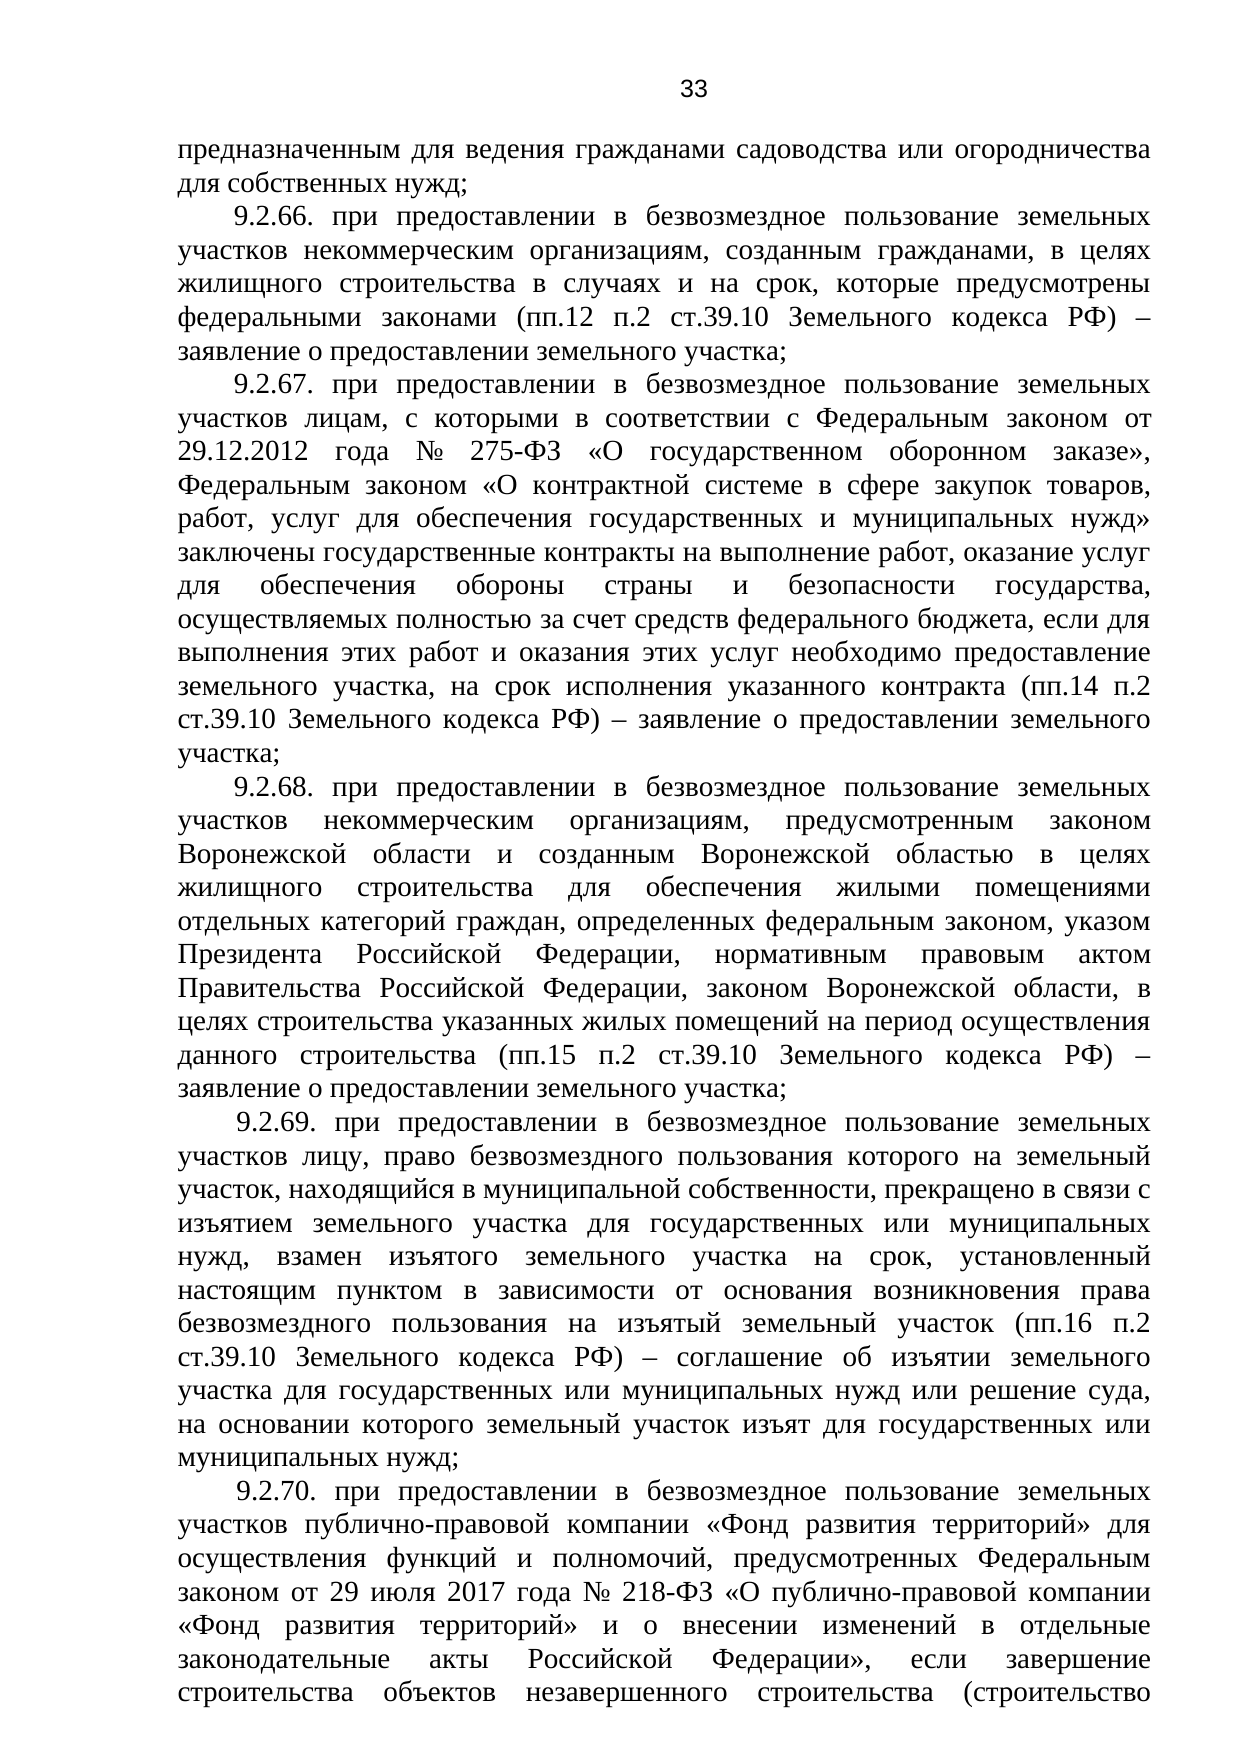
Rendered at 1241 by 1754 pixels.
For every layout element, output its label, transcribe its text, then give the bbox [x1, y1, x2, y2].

text 9.2.68. при предоставлении в безвозмездное пользование земельных участков некоммерческим организациям, предусмотренным законом Воронежской области и созданным Воронежской областью в целях жилищного строительства для обеспечения жилыми помещениями отдельных категорий граждан, определенных федеральным законом, указом Президента Российской Федерации, нормативным правовым актом Правительства Российской Федерации, законом Воронежской области, в целях строительства указанных жилых помещений на период осуществления данного строительства (пп.15 п.2 ст.39.10 Земельного кодекса РФ) – заявление о предоставлении земельного участка; [177, 769, 1152, 1104]
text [177, 1473, 1152, 1708]
text 9.2.66. при предоставлении в безвозмездное пользование земельных участков некоммерческим организациям, созданным гражданами, в целях жилищного строительства в случаях и на срок, которые предусмотрены федеральными законами (пп.12 п.2 ст.39.10 Земельного кодекса РФ) – заявление о предоставлении земельного участка; [177, 198, 1152, 366]
text 9.2.67. при предоставлении в безвозмездное пользование земельных участков лицам, с которыми в соответствии с Федеральным законом от 29.12.2012 года № 275-ФЗ «О государственном оборонном заказе», Федеральным законом «О контрактной системе в сфере закупок товаров, работ, услуг для обеспечения государственных и муниципальных нужд» заключены государственные контракты на выполнение работ, оказание услуг для обеспечения обороны страны и безопасности государства, осуществляемых полностью за счет средств федерального бюджета, если для выполнения этих работ и оказания этих услуг необходимо предоставление земельного участка, на срок исполнения указанного контракта (пп.14 п.2 ст.39.10 Земельного кодекса РФ) – заявление о предоставлении земельного участка; [177, 366, 1152, 769]
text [177, 131, 1152, 198]
text 9.2.69. при предоставлении в безвозмездное пользование земельных участков лицу, право безвозмездного пользования которого на земельный участок, находящийся в муниципальной собственности, прекращено в связи с изъятием земельного участка для государственных или муниципальных нужд, взамен изъятого земельного участка на срок, установленный настоящим пунктом в зависимости от основания возникновения права безвозмездного пользования на изъятый земельный участок (пп.16 п.2 ст.39.10 Земельного кодекса РФ) – соглашение об изъятии земельного участка для государственных или муниципальных нужд или решение суда, на основании которого земельный участок изъят для государственных или муниципальных нужд; [177, 1104, 1152, 1473]
